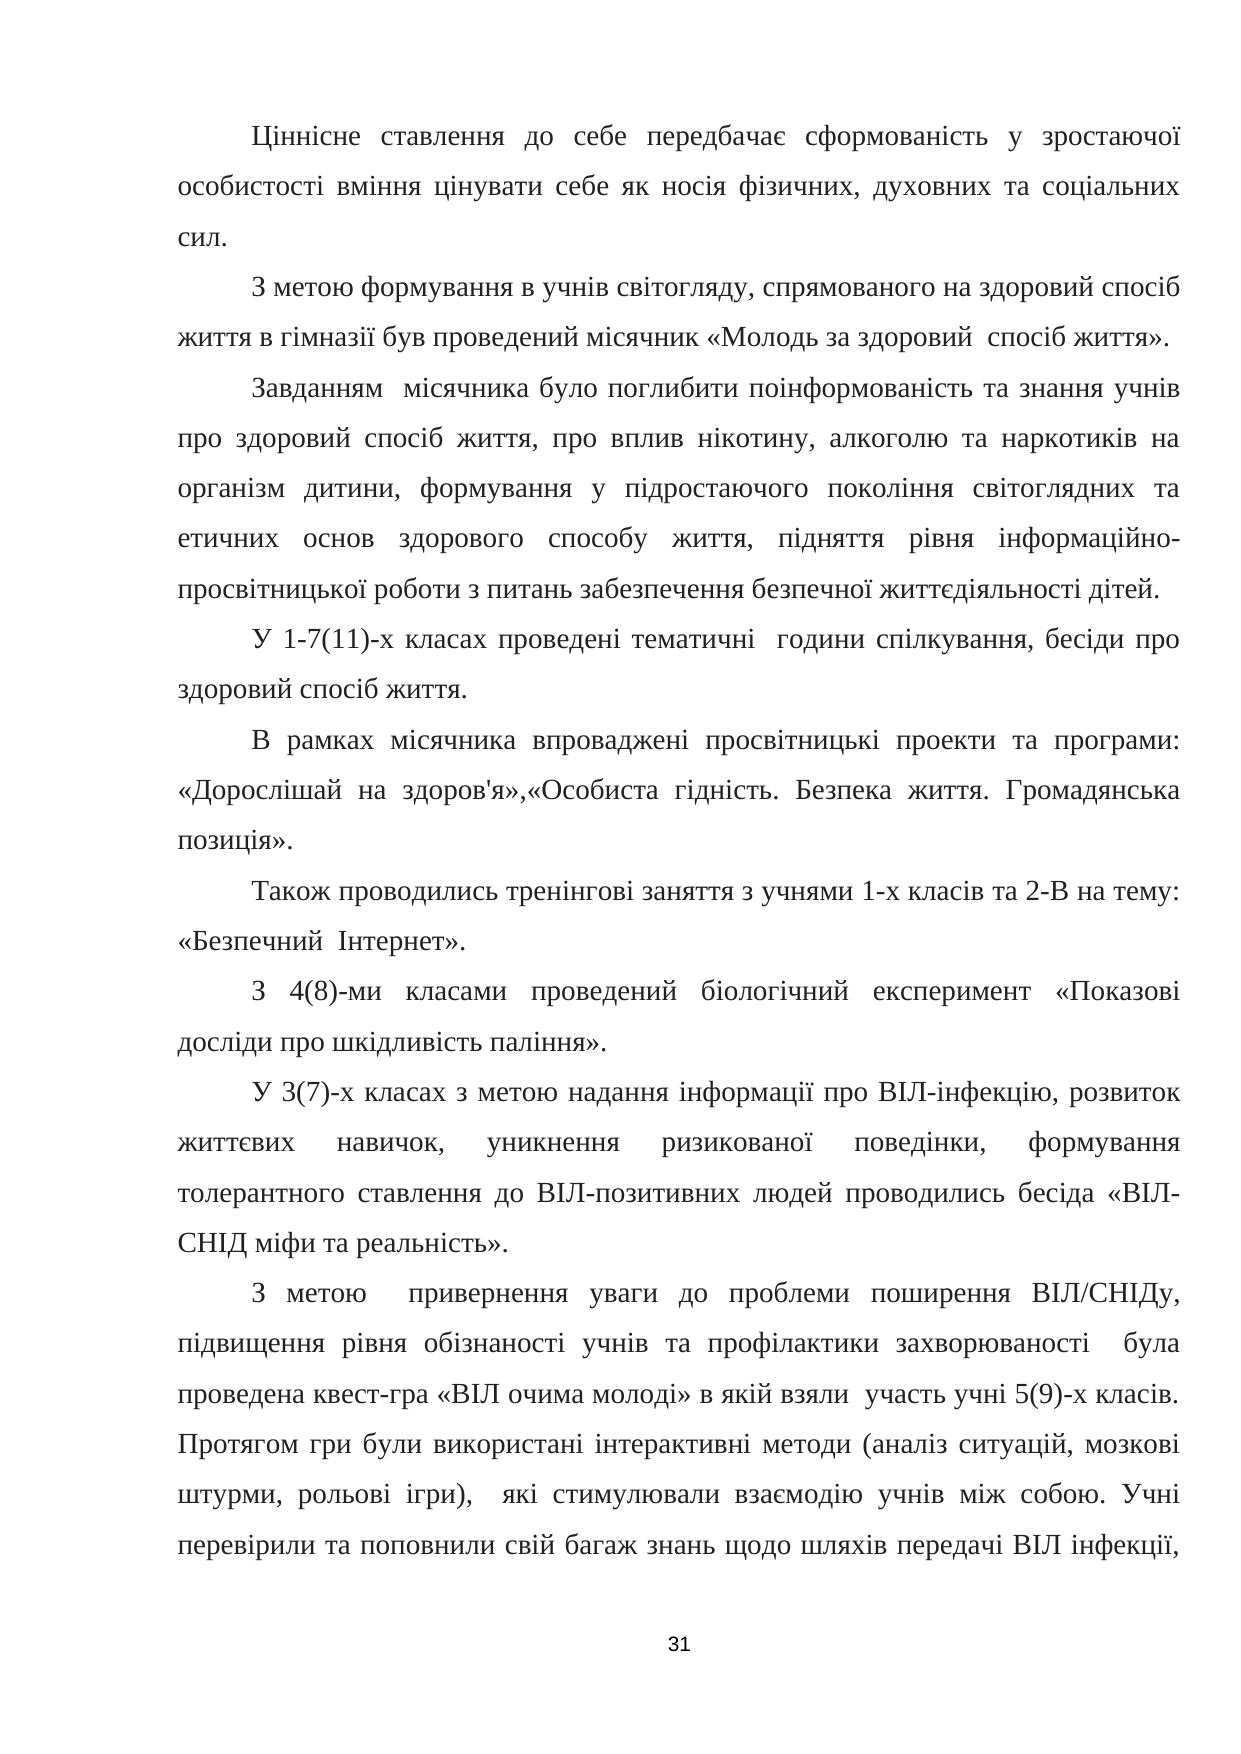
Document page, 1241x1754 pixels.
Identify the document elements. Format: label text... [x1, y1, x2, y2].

text Також проводились тренінгові заняття з учнями 1-х класів та 2-В на тему: «Безпечний Інтернет». [177, 873, 1181, 957]
text З метою формування в учнів світогляду, спрямованого на здоровий спосіб життя в гімназії був проведений місячник «Молодь за здоровий спосіб життя». [177, 269, 1181, 353]
text З 4(8)-ми класами проведений біологічний експеримент «Показові досліди про шкідливість паління». [177, 973, 1181, 1057]
text Ціннісне ставлення до себе передбачає сформованість у зростаючої особистості вміння цінувати себе як носія фізичних, духовних та соціальних сил. [177, 118, 1181, 252]
text У 1-7(11)-х класах проведені тематичні години спілкування, бесіди про здоровий спосіб життя. [177, 621, 1181, 705]
text Завданням місячника було поглибити поінформованість та знання учнів про здоровий спосіб життя, про вплив нікотину, алкоголю та наркотиків на організм дитини, формування у підростаючого покоління світоглядних та етичних основ здорового способу життя, підняття рівня інформаційно-просвітницької роботи з питань забезпечення безпечної життєдіяльності дітей. [177, 370, 1181, 604]
text В рамках місячника впроваджені просвітницькі проекти та програми: «Дорослішай на здоров'я»,«Особиста гідність. Безпека життя. Громадянська позиція». [177, 722, 1181, 856]
text У 3(7)-х класах з метою надання інформації про ВІЛ-інфекцію, розвиток життєвих навичок, уникнення ризикованої поведінки, формування толерантного ставлення до ВІЛ-позитивних людей проводились бесіда «ВІЛ-СНІД міфи та реальність». [177, 1074, 1181, 1258]
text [177, 1275, 1181, 1560]
